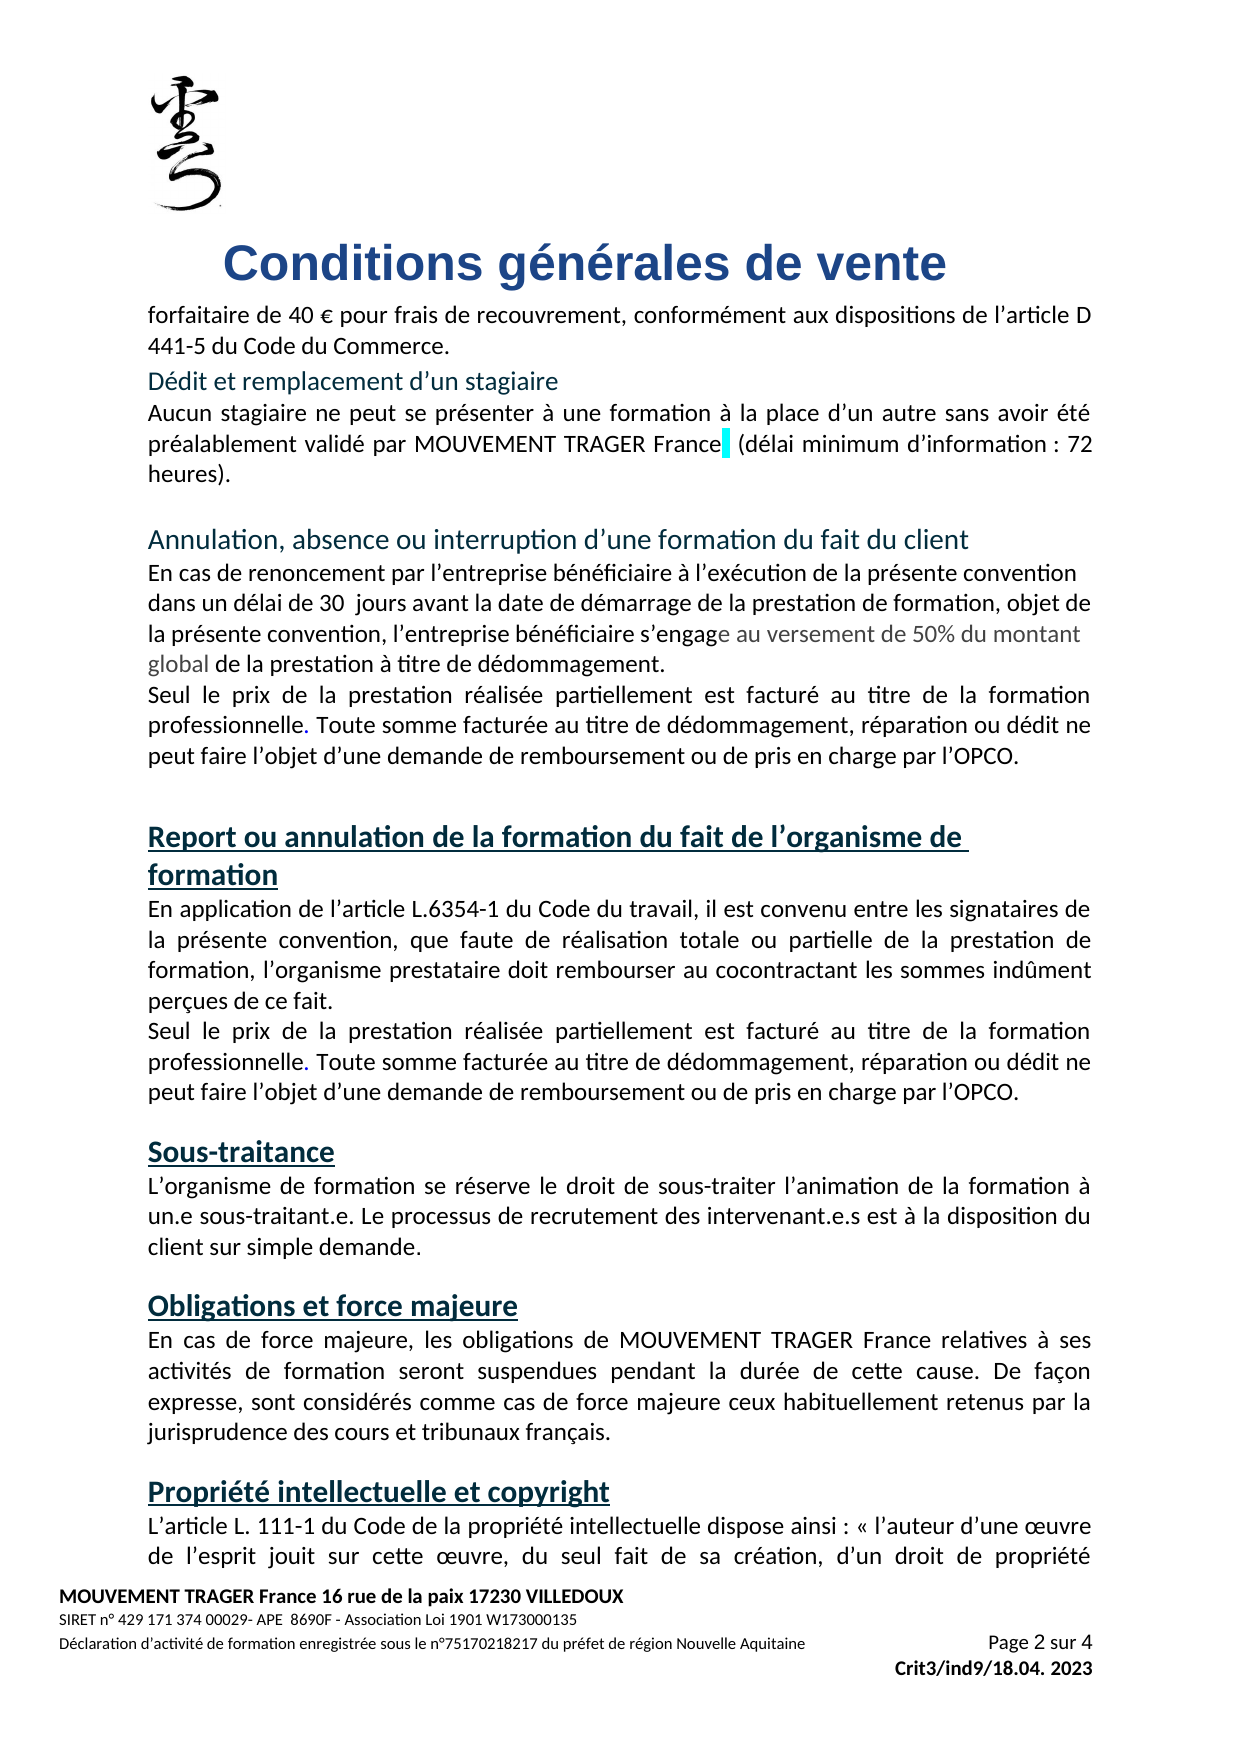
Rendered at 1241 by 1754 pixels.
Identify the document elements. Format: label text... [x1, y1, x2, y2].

text En cas de force majeure, les obligations de MOUVEMENT TRAGER France relatives à ses activités de formation seront suspendues pendant la durée de cette cause. De façon expresse, sont considérés comme cas de force majeure ceux habituellement retenus par la jurisprudence des cours et tribunaux français. [148, 1325, 1093, 1447]
text Seul le prix de la prestation réalisée partiellement est facturé au titre de la formation professionnelle. Toute somme facturée au titre de dédommagement, réparation ou dédit ne peut faire l’objet d’une demande de remboursement ou de pris en charge par l’OPCO. [148, 1015, 1093, 1107]
text En application de l’article L.6354-1 du Code du travail, il est convenu entre les signataires de la présente convention, que faute de réalisation totale ou partielle de la prestation de formation, l’organisme prestataire doit rembourser au cocontractant les sommes indûment perçues de ce fait. [148, 893, 1093, 1015]
text Obligations et force majeure [148, 1287, 1093, 1325]
text Dédit et remplacement d’un stagiaire [148, 364, 1093, 397]
text L’organisme de formation se réserve le droit de sous-traiter l’animation de la formation à un.e sous-traitant.e. Le processus de recrutement des intervenant.e.s est à la disposition du client sur simple demande. [148, 1170, 1093, 1262]
text Sous-traitance [148, 1132, 1093, 1170]
text En cas de renoncement par l’entreprise bénéficiaire à l’exécution de la présente convention dans un délai de 30 jours avant la date de démarrage de la prestation de formation, objet de la présente convention, l’entreprise bénéficiaire s’engage au versement de 50% du montant global de la prestation à titre de dédommagement. [148, 557, 1093, 679]
text Report ou annulation de la formation du fait de l’organisme de formation [148, 817, 1093, 893]
text Seul le prix de la prestation réalisée partiellement est facturé au titre de la formation professionnelle. Toute somme facturée au titre de dédommagement, réparation ou dédit ne peut faire l’objet d’une demande de remboursement ou de pris en charge par l’OPCO. [148, 679, 1093, 771]
text Propriété intellectuelle et copyright [148, 1472, 1093, 1510]
text Aucun stagiaire ne peut se présenter à une formation à la place d’un autre sans avoir été préalablement validé par MOUVEMENT TRAGER France (délai minimum d’information : 72 heures). [148, 397, 1093, 489]
text Annulation, absence ou interruption d’une formation du fait du client [148, 521, 1093, 557]
picture [147, 73, 226, 214]
